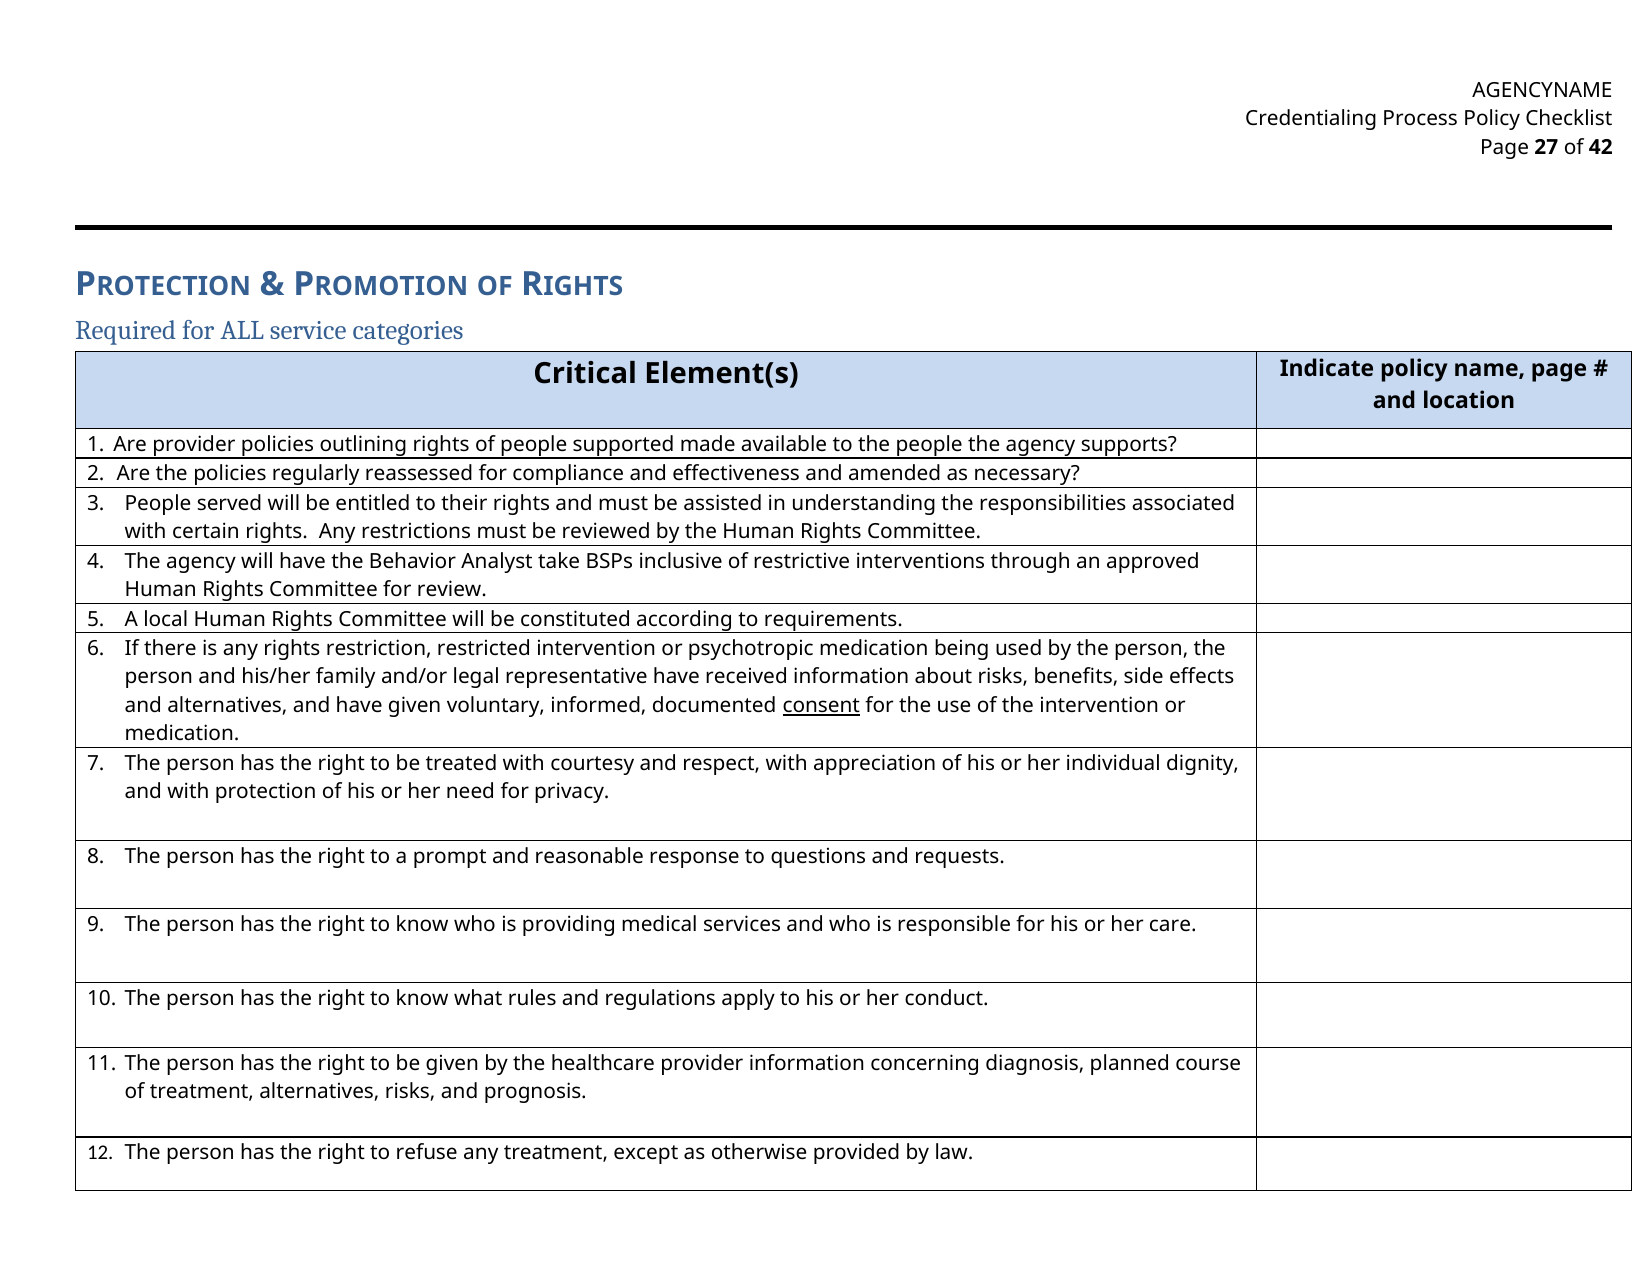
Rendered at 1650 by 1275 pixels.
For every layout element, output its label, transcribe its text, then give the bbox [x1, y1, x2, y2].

table_cell [1257, 459, 1631, 487]
table_cell Are provider policies outlining rights of people supported made available to the people the agency supports? [76, 429, 1256, 457]
table_cell The person has the right to refuse any treatment, except as otherwise provided by law. [76, 1138, 1256, 1190]
table_cell [1257, 841, 1631, 908]
table_cell People served will be entitled to their rights and must be assisted in understanding the responsibilities associated with certain rights. Any restrictions must be reviewed by the Human Rights Committee. [76, 488, 1256, 545]
table_cell If there is any rights restriction, restricted intervention or psychotropic medication being used by the person, the person and his/her family and/or legal representative have received information about risks, benefits, side effects and alternatives, and have given voluntary, informed, documented consent for the use of the intervention or medication. [76, 633, 1256, 747]
table_cell The person has the right to know what rules and regulations apply to his or her conduct. [76, 983, 1256, 1047]
table_cell [1257, 909, 1631, 982]
table_cell The person has the right to a prompt and reasonable response to questions and requests. [76, 841, 1256, 908]
table_cell [1257, 1138, 1631, 1190]
subtitle Required for ALL service categories [75, 316, 1612, 347]
table_cell [1257, 633, 1631, 747]
table_cell The person has the right to know who is providing medical services and who is responsible for his or her care. [76, 909, 1256, 982]
table_cell [1257, 546, 1631, 603]
table_cell [1257, 604, 1631, 632]
table_cell The agency will have the Behavior Analyst take BSPs inclusive of restrictive interventions through an approved Human Rights Committee for review. [76, 546, 1256, 603]
table_cell A local Human Rights Committee will be constituted according to requirements. [76, 604, 1256, 632]
table_cell The person has the right to be given by the healthcare provider information concerning diagnosis, planned course of treatment, alternatives, risks, and prognosis. [76, 1048, 1256, 1136]
table_cell [1257, 983, 1631, 1047]
table_cell [1257, 1048, 1631, 1136]
subtitle Protection & Promotion of Rights [75, 259, 1612, 305]
table_header Indicate policy name, page # and location [1257, 352, 1631, 428]
table_cell The person has the right to be treated with courtesy and respect, with appreciation of his or her individual dignity, and with protection of his or her need for privacy. [76, 748, 1256, 840]
table_cell [1257, 429, 1631, 457]
table_header Critical Element(s) [76, 352, 1256, 428]
table_cell [1257, 748, 1631, 840]
table_cell Are the policies regularly reassessed for compliance and effectiveness and amended as necessary? [76, 459, 1256, 487]
table_cell [1257, 488, 1631, 545]
